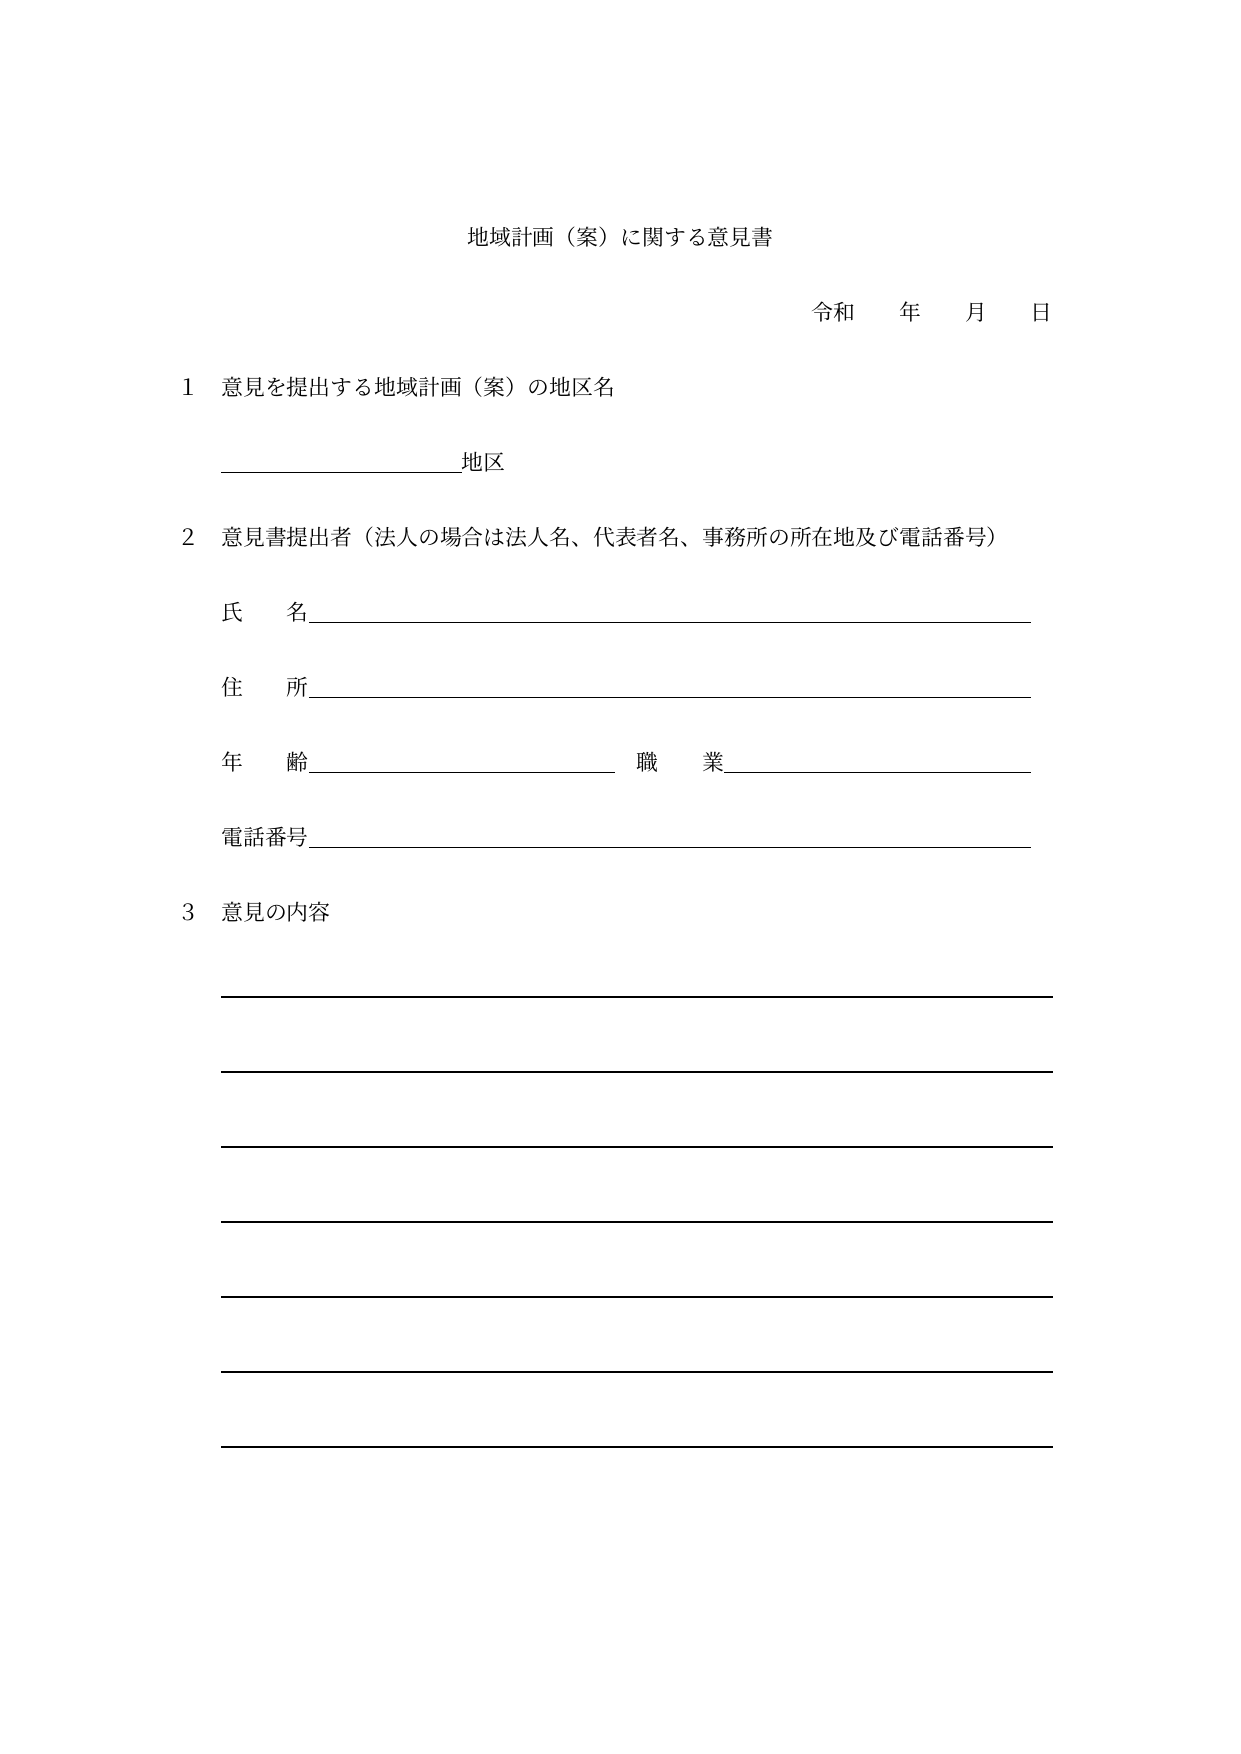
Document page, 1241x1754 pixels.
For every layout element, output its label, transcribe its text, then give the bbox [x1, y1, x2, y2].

text 氏 名 [177, 592, 1063, 629]
text 地区 [177, 442, 1063, 479]
text 地域計画（案）に関する意見書 [177, 217, 1063, 254]
text 年 齢 職 業 [177, 742, 1063, 779]
text 令和 年 月 日 [177, 292, 1063, 329]
text 電話番号 [177, 817, 1063, 854]
text ２ 意見書提出者（法人の場合は法人名、代表者名、事務所の所在地及び電話番号） [177, 517, 1063, 554]
text 住 所 [177, 667, 1063, 704]
text １ 意見を提出する地域計画（案）の地区名 [177, 367, 1063, 404]
text ３ 意見の内容 [177, 892, 1063, 929]
